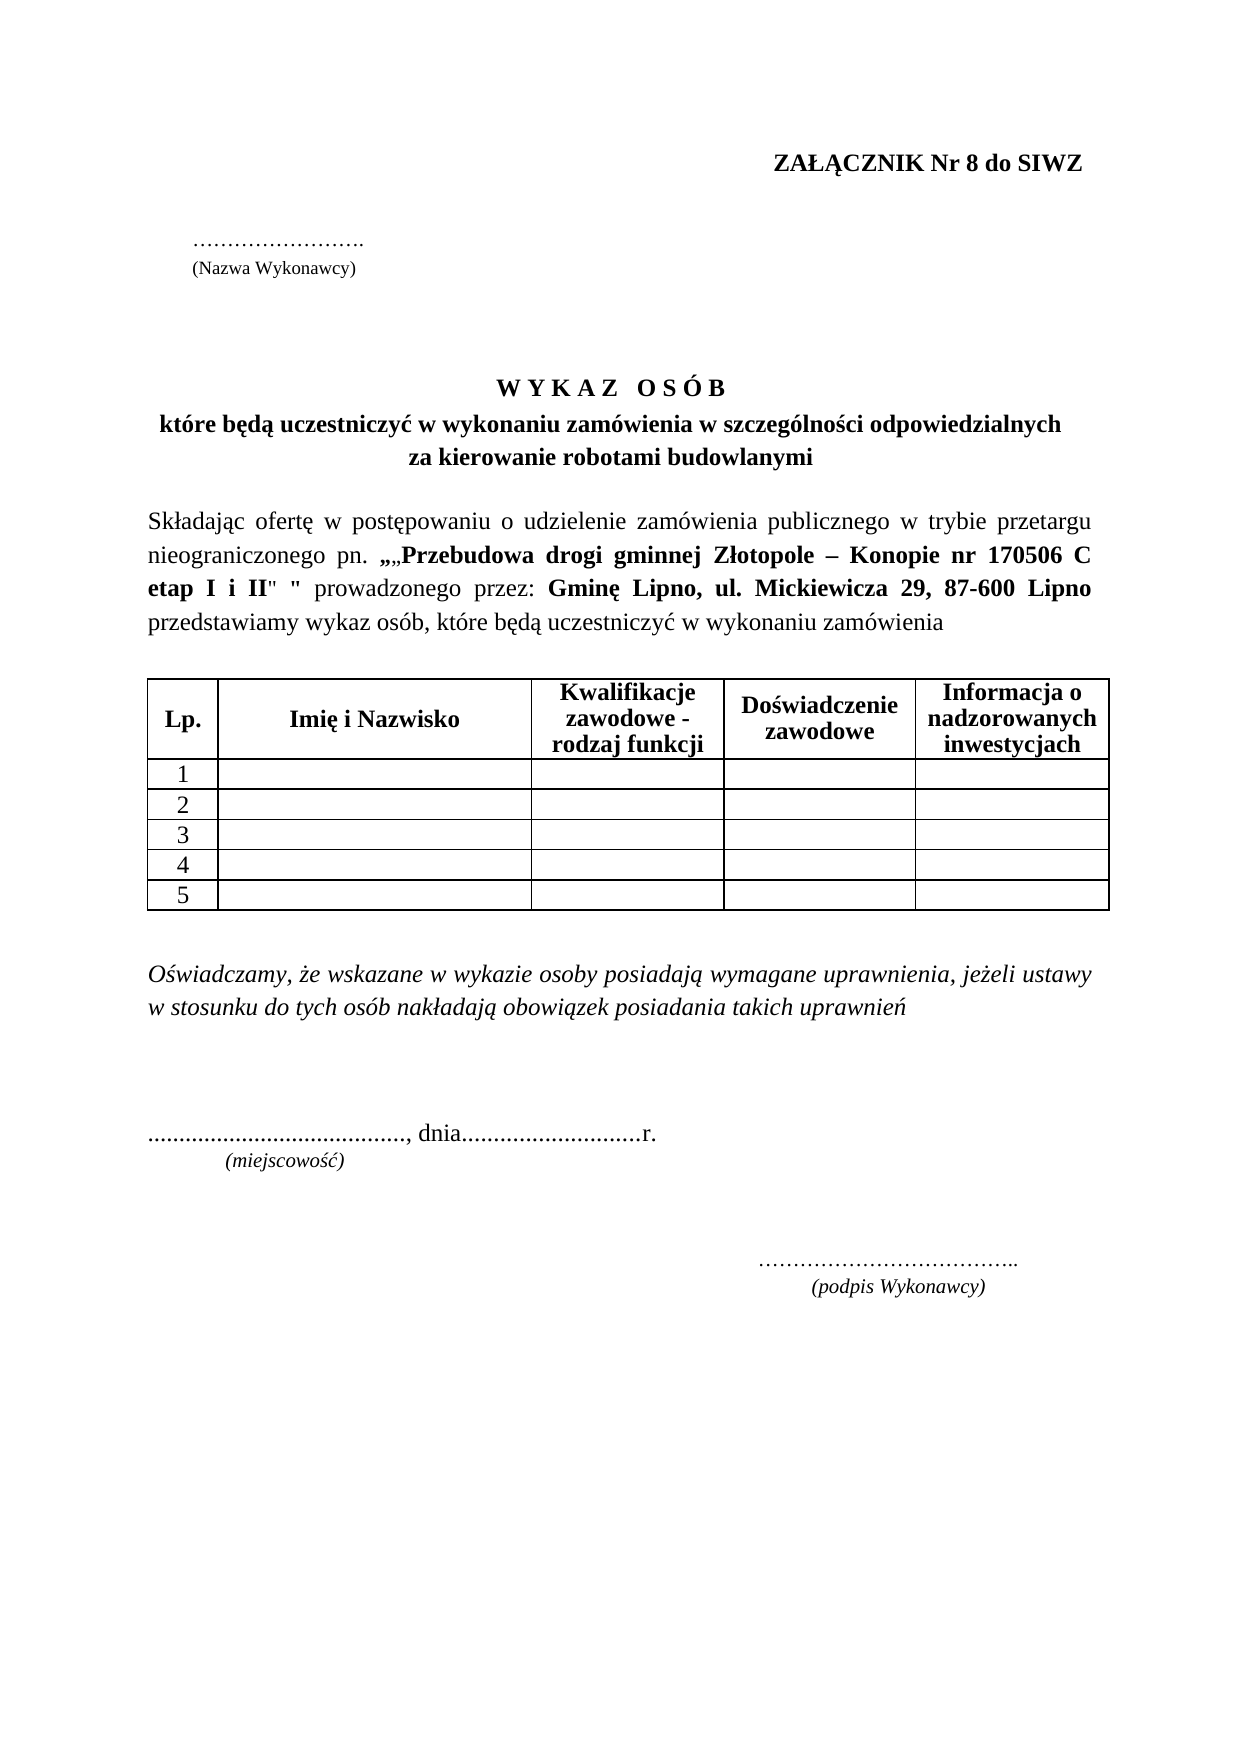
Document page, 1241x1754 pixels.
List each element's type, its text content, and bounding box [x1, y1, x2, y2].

table_cell [916, 820, 1108, 849]
text (Nazwa Wykonawcy) [192, 257, 1093, 278]
table_cell 4 [148, 850, 217, 879]
text W Y K A Z O S Ó B [148, 373, 1073, 402]
table_cell 2 [148, 790, 217, 818]
table_cell [532, 790, 723, 818]
table_cell [916, 790, 1108, 818]
table_cell 5 [148, 881, 217, 909]
text Składając ofertę w postępowaniu o udzielenie zamówienia publicznego w trybie przetargu nieograniczonego pn. „„Przebudowa drogi gminnej Złotopole – Konopie nr 170506 C etap I i II" " prowadzonego przez: Gminę Lipno, ul. Mickiewicza 29, 87-600 Lipno przedstawiamy wykaz osób, które będą uczestniczyć w wykonaniu zamówienia [148, 503, 1093, 637]
text ……………………. [192, 226, 1093, 251]
table_cell [916, 881, 1108, 909]
table_cell [725, 790, 915, 818]
text (miejscowość) [225, 1148, 1093, 1172]
text które będą uczestniczyć w wykonaniu zamówienia w szczególności odpowiedzialnych [148, 409, 1073, 438]
table_cell [532, 820, 723, 849]
text ……………………………….. [758, 1247, 1093, 1272]
table_cell [219, 790, 531, 818]
text Oświadczamy, że wskazane w wykazie osoby posiadają wymagane uprawnienia, jeżeli ustawy w stosunku do tych osób nakładają obowiązek posiadania takich uprawnień [148, 956, 1093, 1022]
table_cell 1 [148, 760, 217, 788]
table_header Kwalifikacje zawodowe -rodzaj funkcji [532, 680, 723, 758]
table_header Imię i Nazwisko [219, 680, 531, 758]
table_cell [532, 881, 723, 909]
table_header Lp. [148, 680, 217, 758]
table_cell [725, 881, 915, 909]
table_cell 3 [148, 820, 217, 849]
table_cell [916, 760, 1108, 788]
table_cell [725, 760, 915, 788]
text (podpis Wykonawcy) [758, 1274, 1093, 1298]
table_header Informacja o nadzorowanych inwestycjach [916, 680, 1108, 758]
table_cell [219, 881, 531, 909]
table_cell [725, 820, 915, 849]
table_header Doświadczenie zawodowe [725, 680, 915, 758]
table_cell [916, 850, 1108, 879]
text ZAŁĄCZNIK Nr 8 do SIWZ [773, 148, 1093, 176]
table_cell [532, 760, 723, 788]
table_cell [532, 850, 723, 879]
table_cell [219, 820, 531, 849]
table_cell [725, 850, 915, 879]
table_cell [219, 850, 531, 879]
text za kierowanie robotami budowlanymi [148, 442, 1074, 470]
table_cell [219, 760, 531, 788]
text , dnia r. [148, 1118, 1093, 1147]
